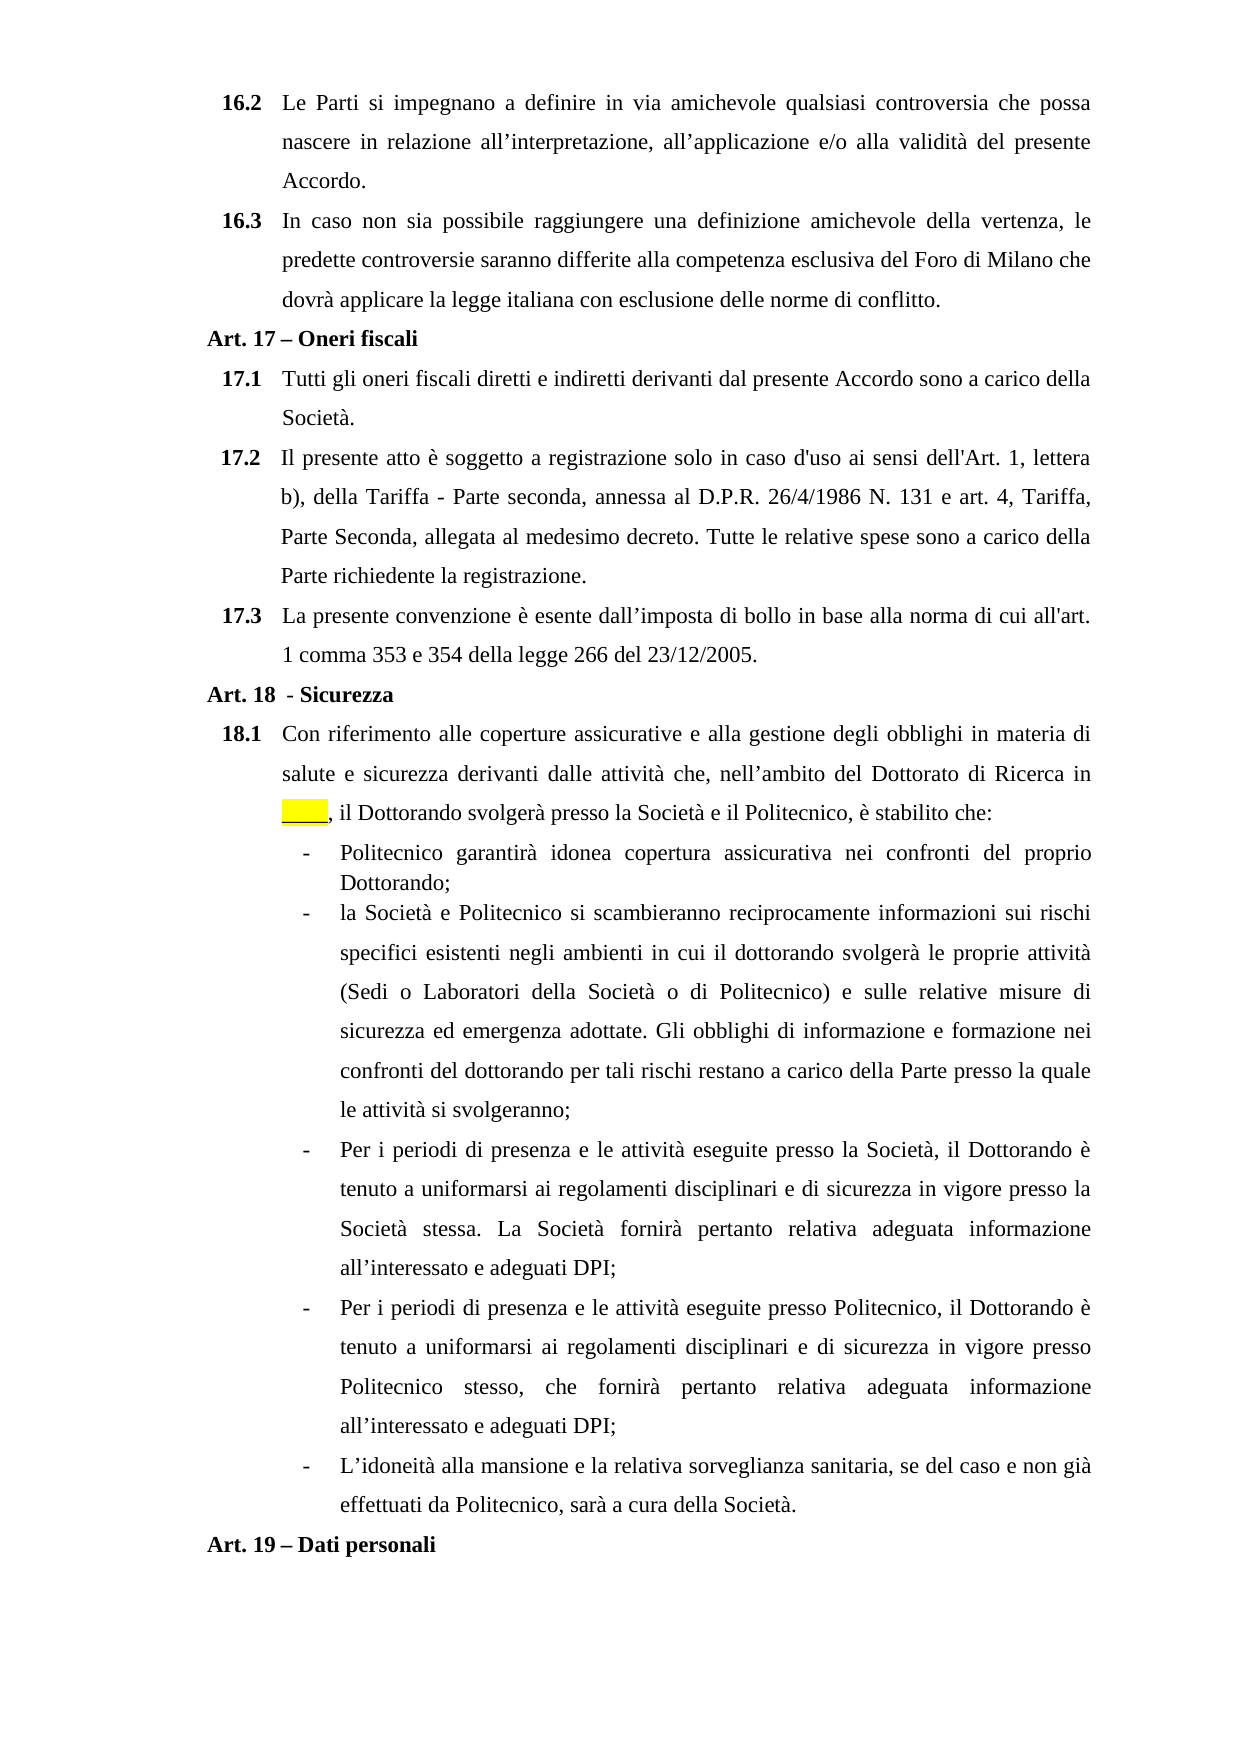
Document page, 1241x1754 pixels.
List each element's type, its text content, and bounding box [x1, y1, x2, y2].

list Per i periodi di presenza e le attività eseguite presso la Società, il Dottorando è tenuto a uniformarsi ai regolamenti disciplinari e di sicurezza in vigore presso la Società stessa. La Società fornirà pertanto relativa adeguata informazione all’interessato e adeguati DPI; [302, 1136, 1092, 1281]
list – Oneri fiscali [207, 326, 1092, 352]
list Per i periodi di presenza e le attività eseguite presso Politecnico, il Dottorando è tenuto a uniformarsi ai regolamenti disciplinari e di sicurezza in vigore presso Politecnico stesso, che fornirà pertanto relativa adeguata informazione all’interessato e adeguati DPI; [302, 1294, 1092, 1439]
list In caso non sia possibile raggiungere una definizione amichevole della vertenza, le predette controversie saranno differite alla competenza esclusiva del Foro di Milano che dovrà applicare la legge italiana con esclusione delle norme di conflitto. [222, 207, 1092, 312]
list Politecnico garantirà idonea copertura assicurativa nei confronti del proprio Dottorando; [302, 839, 1092, 895]
list La presente convenzione è esente dall’imposta di bollo in base alla norma di cui all'art. 1 comma 353 e 354 della legge 266 del 23/12/2005. [222, 602, 1092, 668]
list Tutti gli oneri fiscali diretti e indiretti derivanti dal presente Accordo sono a carico della Società. [222, 365, 1092, 431]
list Le Parti si impegnano a definire in via amichevole qualsiasi controversia che possa nascere in relazione all’interpretazione, all’applicazione e/o alla validità del presente Accordo. [222, 89, 1092, 194]
list Il presente atto è soggetto a registrazione solo in caso d'uso ai sensi dell'Art. 1, lettera b), della Tariffa - Parte seconda, annessa al D.P.R. 26/4/1986 N. 131 e art. 4, Tariffa, Parte Seconda, allegata al medesimo decreto. Tutte le relative spese sono a carico della Parte richiedente la registrazione. [220, 444, 1092, 589]
list - Sicurezza [207, 681, 1092, 707]
list L’idoneità alla mansione e la relativa sorveglianza sanitaria, se del caso e non già effettuati da Politecnico, sarà a cura della Società. [302, 1452, 1092, 1518]
list Con riferimento alle coperture assicurative e alla gestione degli obblighi in materia di salute e sicurezza derivanti dalle attività che, nell’ambito del Dottorato di Ricerca in ____, il Dottorando svolgerà presso la Società e il Politecnico, è stabilito che: [222, 720, 1092, 826]
list – Dati personali [207, 1531, 1092, 1557]
list la Società e Politecnico si scambieranno reciprocamente informazioni sui rischi specifici esistenti negli ambienti in cui il dottorando svolgerà le proprie attività (Sedi o Laboratori della Società o di Politecnico) e sulle relative misure di sicurezza ed emergenza adottate. Gli obblighi di informazione e formazione nei confronti del dottorando per tali rischi restano a carico della Parte presso la quale le attività si svolgeranno; [302, 899, 1092, 1123]
